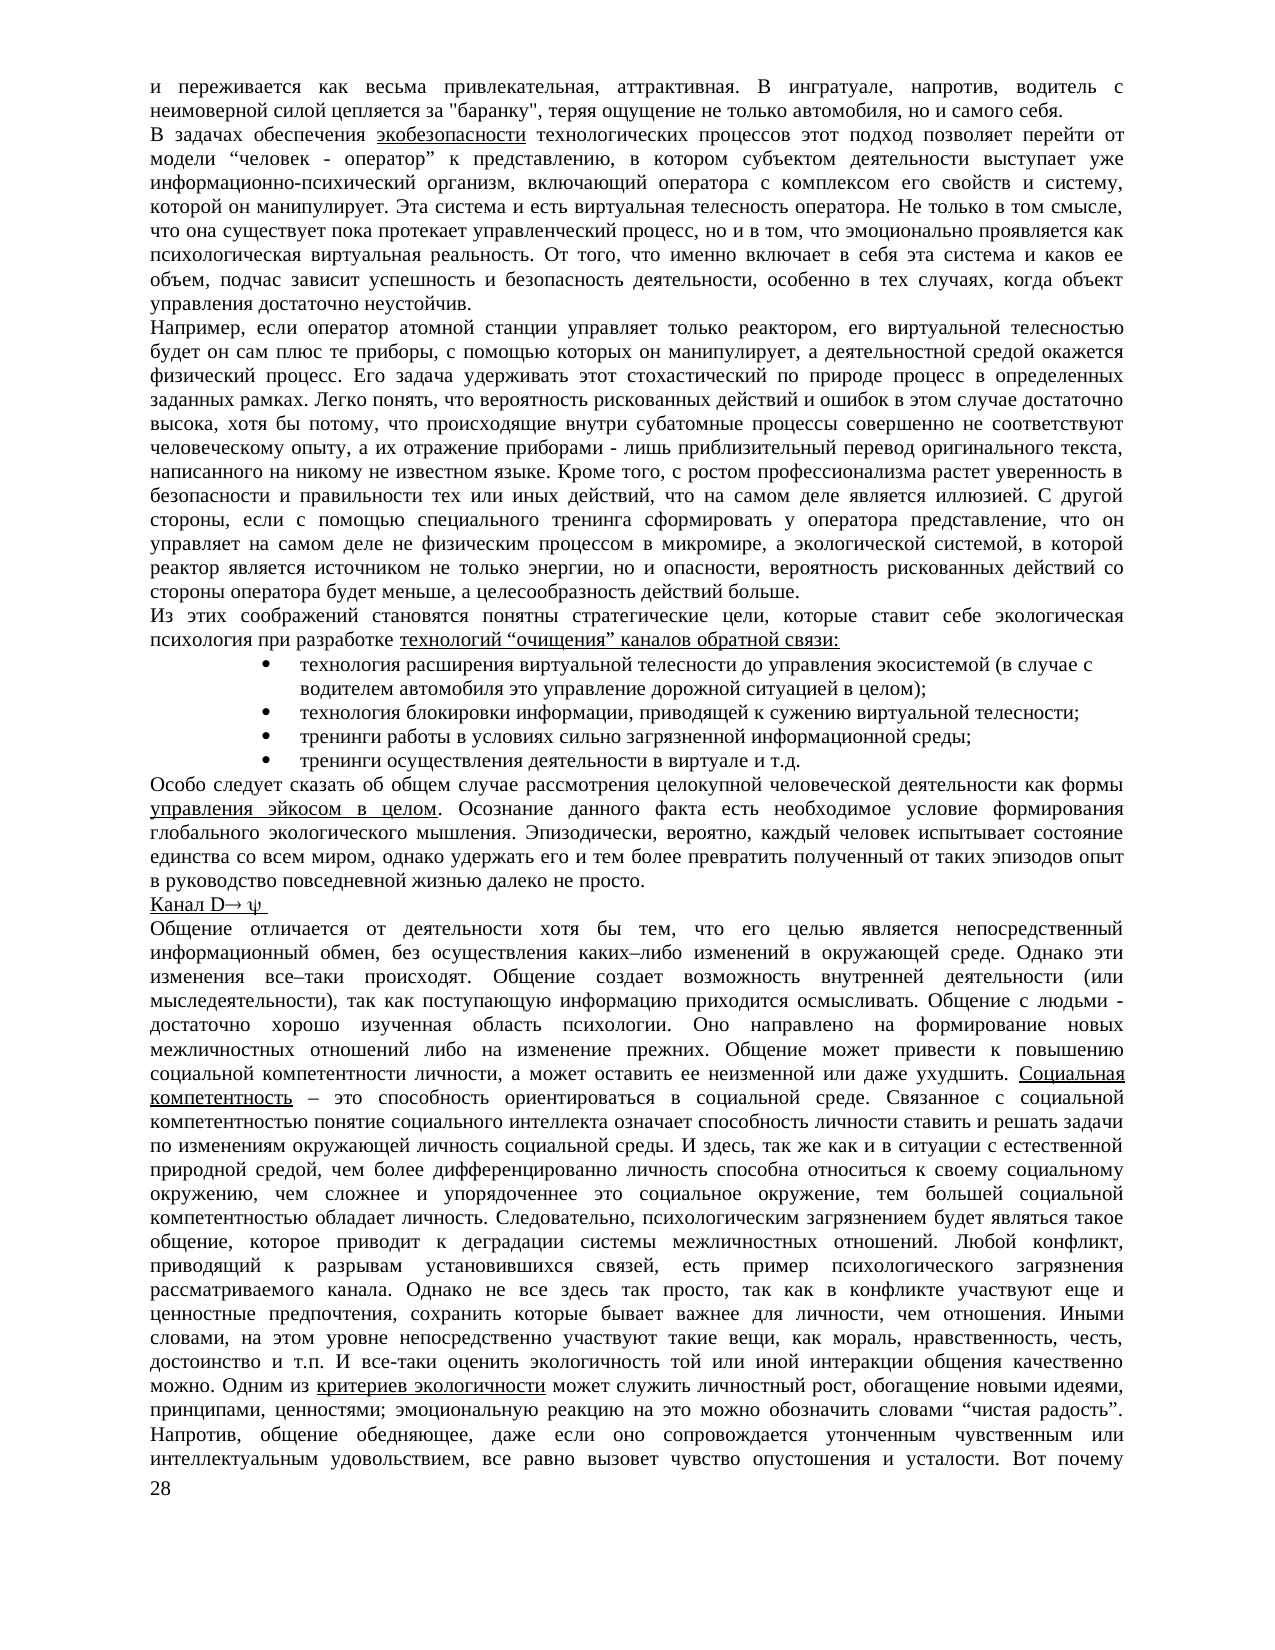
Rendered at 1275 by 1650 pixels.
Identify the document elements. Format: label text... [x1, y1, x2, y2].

text Из этих соображений становятся понятны стратегические цели, которые ставит себе экологическая психология при разработке технологий “очищения” каналов обратной связи: [150, 603, 1125, 651]
text В задачах обеспечения экобезопасности технологических процессов этот подход позволяет перейти от модели “человек - оператор” к представлению, в котором субъектом деятельности выступает уже информационно-психический организм, включающий оператора с комплексом его свойств и систему, которой он манипулирует. Эта система и есть виртуальная телесность оператора. Не только в том смысле, что она существует пока протекает управленческий процесс, но и в том, что эмоционально проявляется как психологическая виртуальная реальность. От того, что именно включает в себя эта система и каков ее объем, подчас зависит успешность и безопасность деятельности, особенно в тех случаях, когда объект управления достаточно неустойчив. [150, 122, 1125, 314]
list технология расширения виртуальной телесности до управления экосистемой (в случае с водителем автомобиля это управление дорожной ситуацией в целом); [262, 651, 1125, 699]
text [150, 916, 1125, 1469]
list технология блокировки информации, приводящей к сужению виртуальной телесности; [262, 699, 1125, 723]
text Канал D® y [150, 892, 1125, 916]
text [150, 74, 1125, 122]
list тренинги работы в условиях сильно загрязненной информационной среды; [262, 723, 1125, 748]
list тренинги осуществления деятельности в виртуале и т.д. [262, 748, 1125, 772]
text Например, если оператор атомной станции управляет только реактором, его виртуальной телесностью будет он сам плюс те приборы, с помощью которых он манипулирует, а деятельностной средой окажется физический процесс. Его задача удерживать этот стохастический по природе процесс в определенных заданных рамках. Легко понять, что вероятность рискованных действий и ошибок в этом случае достаточно высока, хотя бы потому, что происходящие внутри субатомные процессы совершенно не соответствуют человеческому опыту, а их отражение приборами - лишь приблизительный перевод оригинального текста, написанного на никому не известном языке. Кроме того, с ростом профессионализма растет уверенность в безопасности и правильности тех или иных действий, что на самом деле является иллюзией. С другой стороны, если с помощью специального тренинга сформировать у оператора представление, что он управляет на самом деле не физическим процессом в микромире, а экологической системой, в которой реактор является источником не только энергии, но и опасности, вероятность рискованных действий со стороны оператора будет меньше, а целесообразность действий больше. [150, 314, 1125, 603]
text Особо следует сказать об общем случае рассмотрения целокупной человеческой деятельности как формы управления эйкосом в целом. Осознание данного факта есть необходимое условие формирования глобального экологического мышления. Эпизодически, вероятно, каждый человек испытывает состояние единства со всем миром, однако удержать его и тем более превратить полученный от таких эпизодов опыт в руководство повседневной жизнью далеко не просто. [150, 772, 1125, 892]
